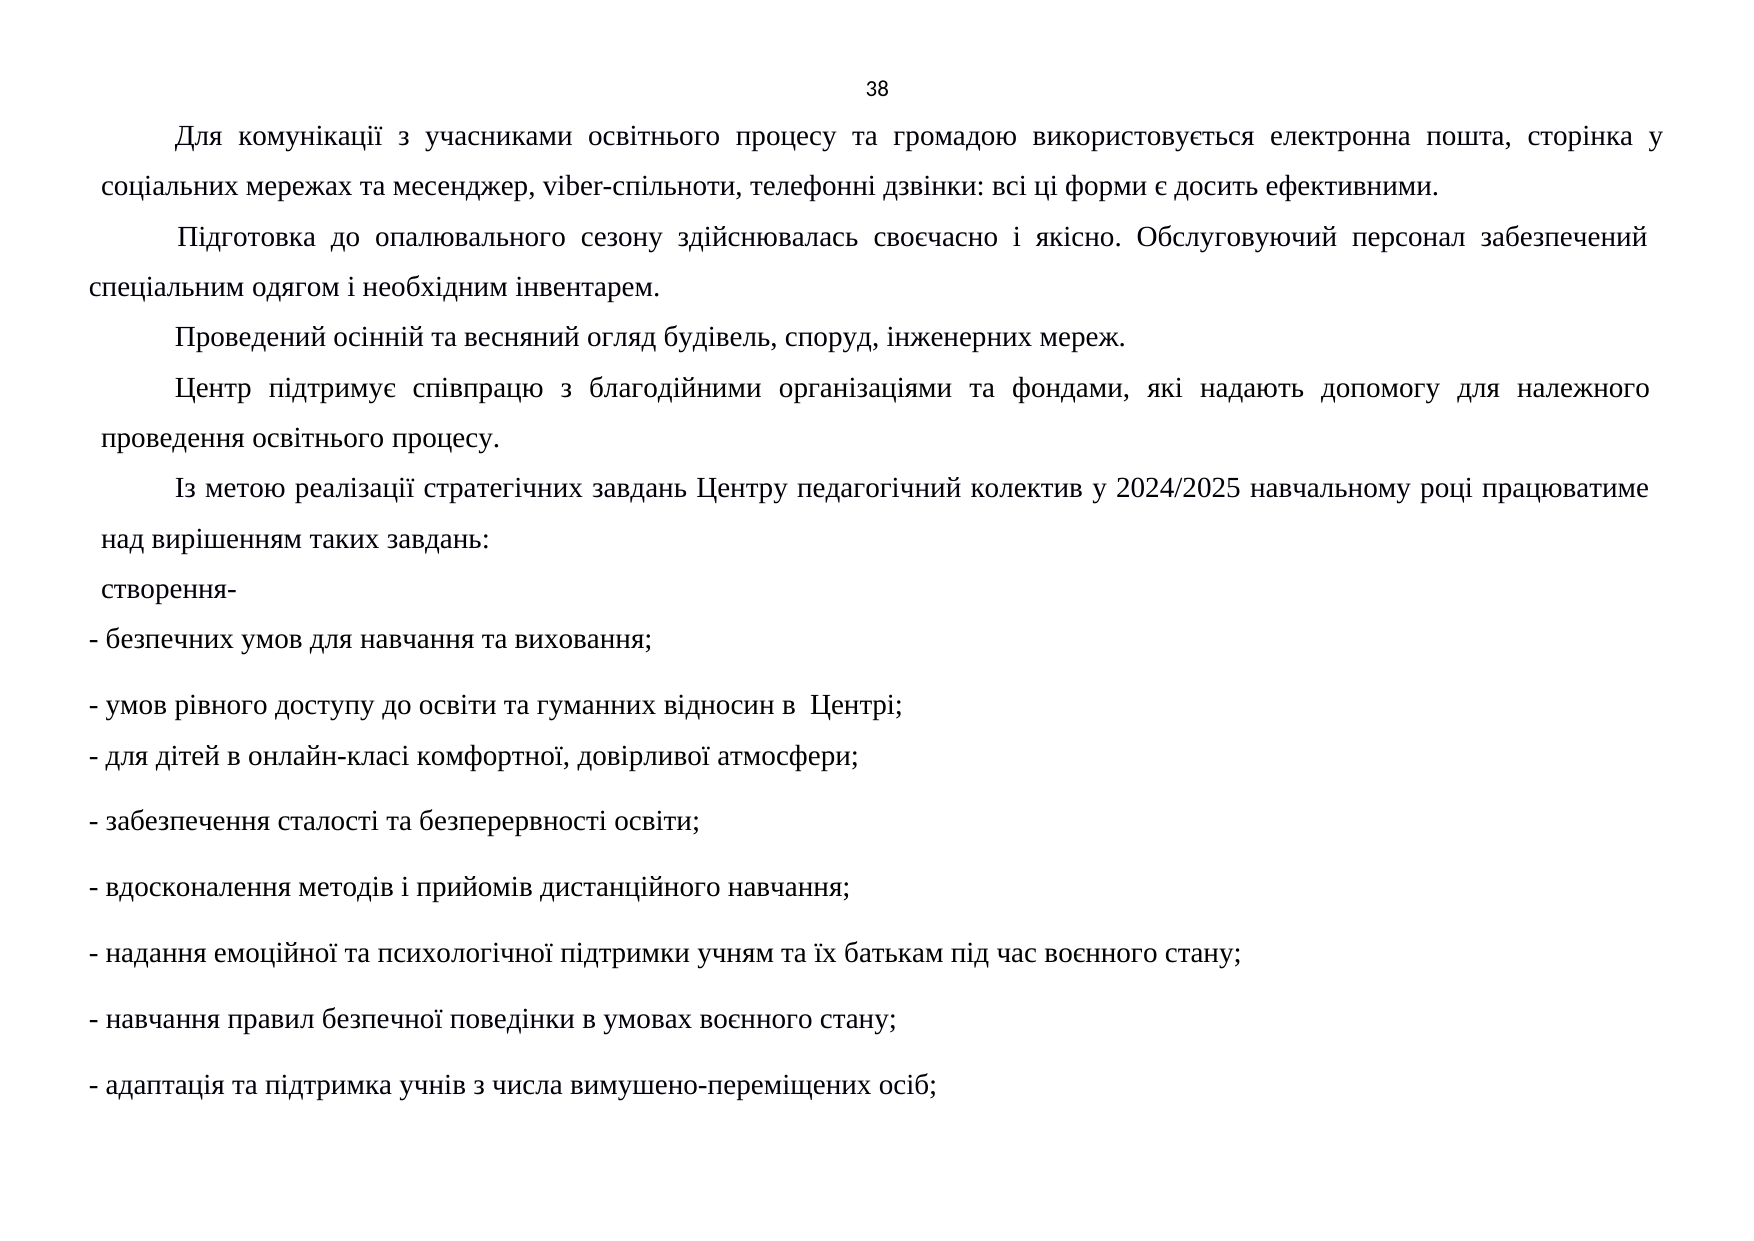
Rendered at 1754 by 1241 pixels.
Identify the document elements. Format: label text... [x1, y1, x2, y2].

text - безпечних умов для навчання та виховання; [88, 621, 1665, 655]
text Із метою реалізації стратегічних завдань Центру педагогічний колектив у 2024/2025 навчальному році працюватиме над вирішенням таких завдань: [101, 470, 1650, 554]
text Для комунікації з учасниками освітнього процесу та громадою використовується електронна пошта, сторінка у соціальних мережах та месенджер, viber-спільноти, телефонні дзвінки: всі ці форми є досить ефективними. [101, 118, 1665, 202]
text Проведений осінній та весняний огляд будівель, споруд, інженерних мереж. [101, 319, 1650, 353]
text - надання емоційної та психологічної підтримки учням та їх батькам під час воєнного стану; [88, 935, 1665, 969]
text - навчання правил безпечної поведінки в умовах воєнного стану; [88, 1001, 1665, 1035]
text - адаптація та підтримка учнів з числа вимушено-переміщених осіб; [88, 1067, 1665, 1101]
text Центр підтримує співпрацю з благодійними організаціями та фондами, які надають допомогу для належного проведення освітнього процесу. [101, 370, 1650, 454]
text - умов рівного доступу до освіти та гуманних відносин в Центрі; [88, 687, 1650, 721]
text - забезпечення сталості та безперервності освіти; [88, 803, 1650, 837]
text - для дітей в онлайн-класі комфортної, довірливої атмосфери; [88, 738, 1665, 771]
text Підготовка до опалювального сезону здійснювалась своєчасно і якісно. Обслуговуючий персонал забезпечений спеціальним одягом і необхідним інвентарем. [88, 219, 1648, 303]
text створення- [101, 571, 1650, 604]
text - вдосконалення методів і прийомів дистанційного навчання; [88, 869, 1650, 903]
